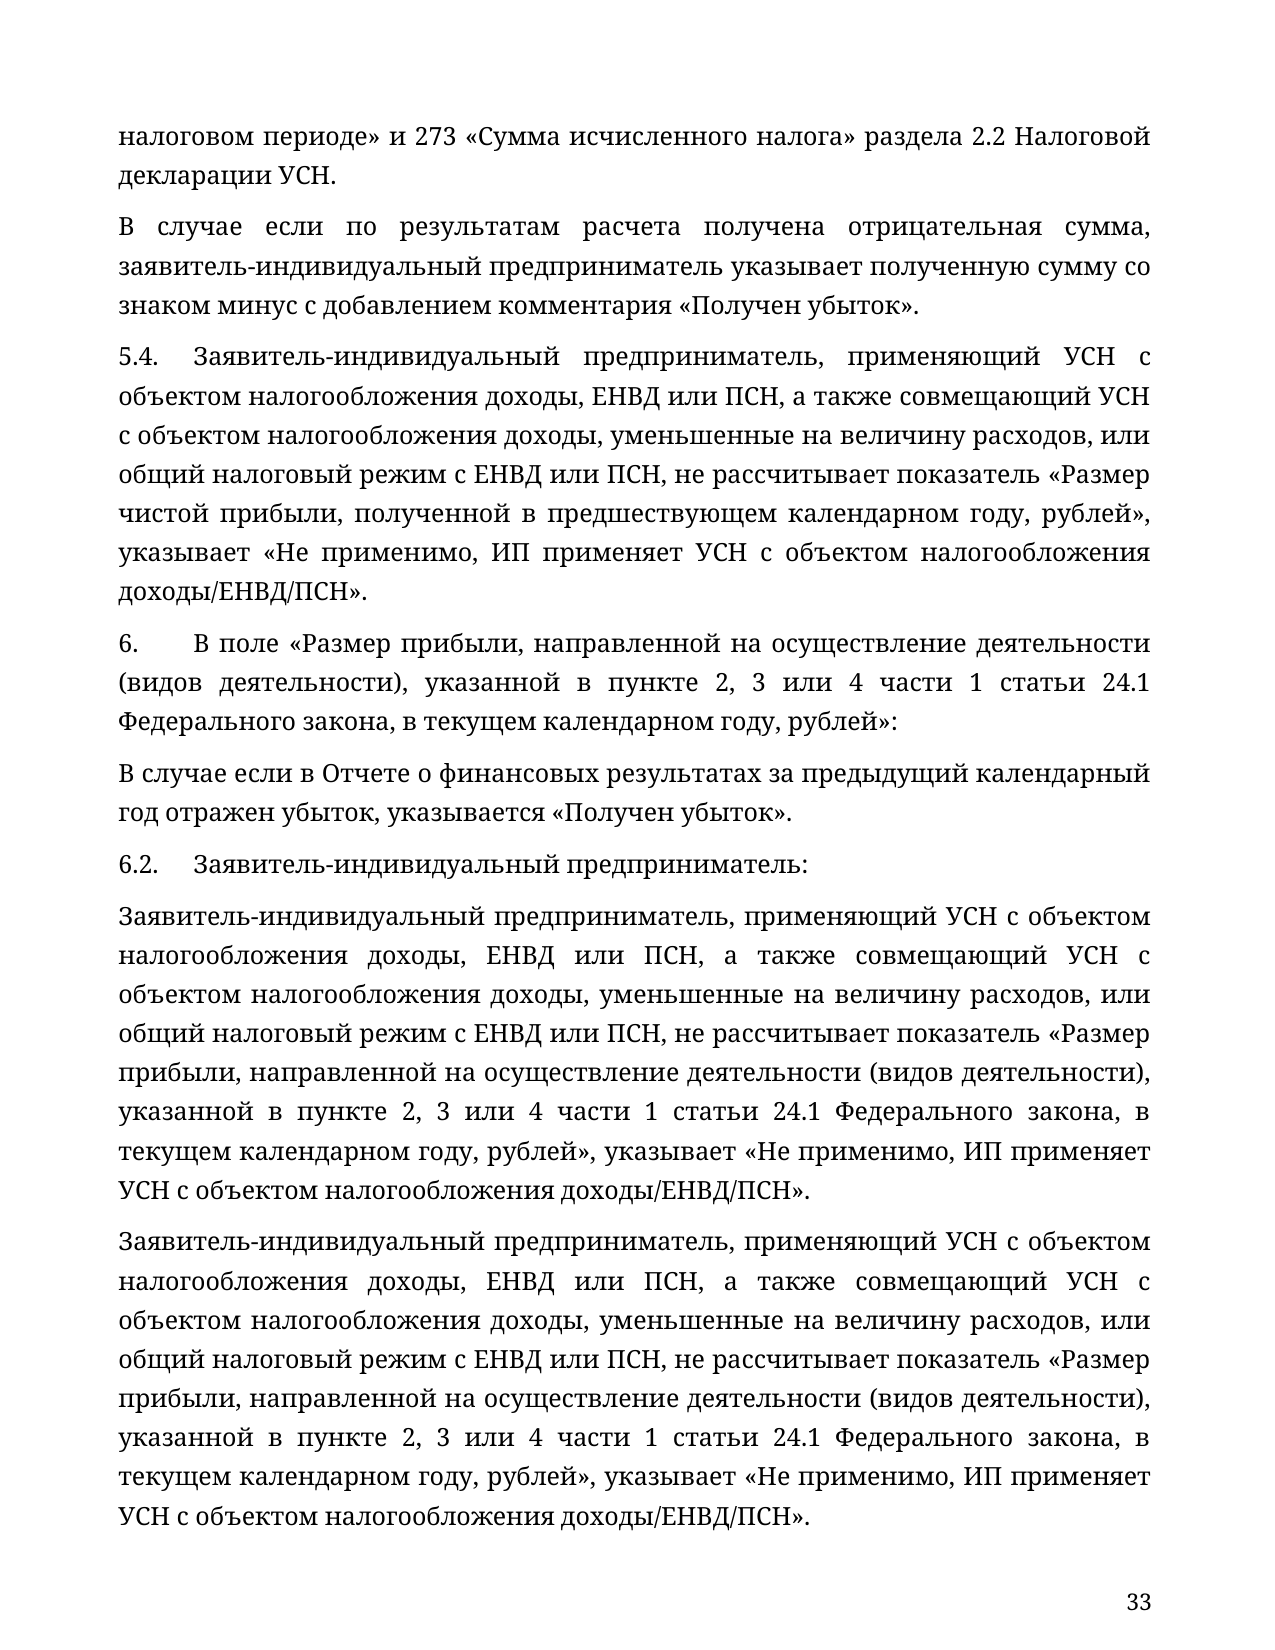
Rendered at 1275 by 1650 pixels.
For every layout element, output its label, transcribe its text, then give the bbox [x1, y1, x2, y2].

text В случае если в Отчете о финансовых результатах за предыдущий календарный год отражен убыток, указывается «Получен убыток». [118, 756, 1152, 829]
text 6. В поле «Размер прибыли, направленной на осуществление деятельности (видов деятельности), указанной в пункте 2, 3 или 4 части 1 статьи 24.1 Федерального закона, в текущем календарном году, рублей»: [118, 626, 1152, 738]
text Заявитель-индивидуальный предприниматель, применяющий УСН с объектом налогообложения доходы, ЕНВД или ПСН, а также совмещающий УСН с объектом налогообложения доходы, уменьшенные на величину расходов, или общий налоговый режим с ЕНВД или ПСН, не рассчитывает показатель «Размер прибыли, направленной на осуществление деятельности (видов деятельности), указанной в пункте 2, 3 или 4 части 1 статьи 24.1 Федерального закона, в текущем календарном году, рублей», указывает «Не применимо, ИП применяет УСН с объектом налогообложения доходы/ЕНВД/ПСН». [118, 1224, 1152, 1532]
text Заявитель-индивидуальный предприниматель, применяющий УСН с объектом налогообложения доходы, ЕНВД или ПСН, а также совмещающий УСН с объектом налогообложения доходы, уменьшенные на величину расходов, или общий налоговый режим с ЕНВД или ПСН, не рассчитывает показатель «Размер прибыли, направленной на осуществление деятельности (видов деятельности), указанной в пункте 2, 3 или 4 части 1 статьи 24.1 Федерального закона, в текущем календарном году, рублей», указывает «Не применимо, ИП применяет УСН с объектом налогообложения доходы/ЕНВД/ПСН». [118, 898, 1152, 1206]
text В случае если по результатам расчета получена отрицательная сумма, заявитель-индивидуальный предприниматель указывает полученную сумму со знаком минус с добавлением комментария «Получен убыток». [118, 209, 1152, 321]
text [118, 118, 1152, 191]
text 6.2. Заявитель-индивидуальный предприниматель: [118, 846, 1152, 881]
text 5.4. Заявитель-индивидуальный предприниматель, применяющий УСН с объектом налогообложения доходы, ЕНВД или ПСН, а также совмещающий УСН с объектом налогообложения доходы, уменьшенные на величину расходов, или общий налоговый режим с ЕНВД или ПСН, не рассчитывает показатель «Размер чистой прибыли, полученной в предшествующем календарном году, рублей», указывает «Не применимо, ИП применяет УСН с объектом налогообложения доходы/ЕНВД/ПСН». [118, 339, 1152, 608]
